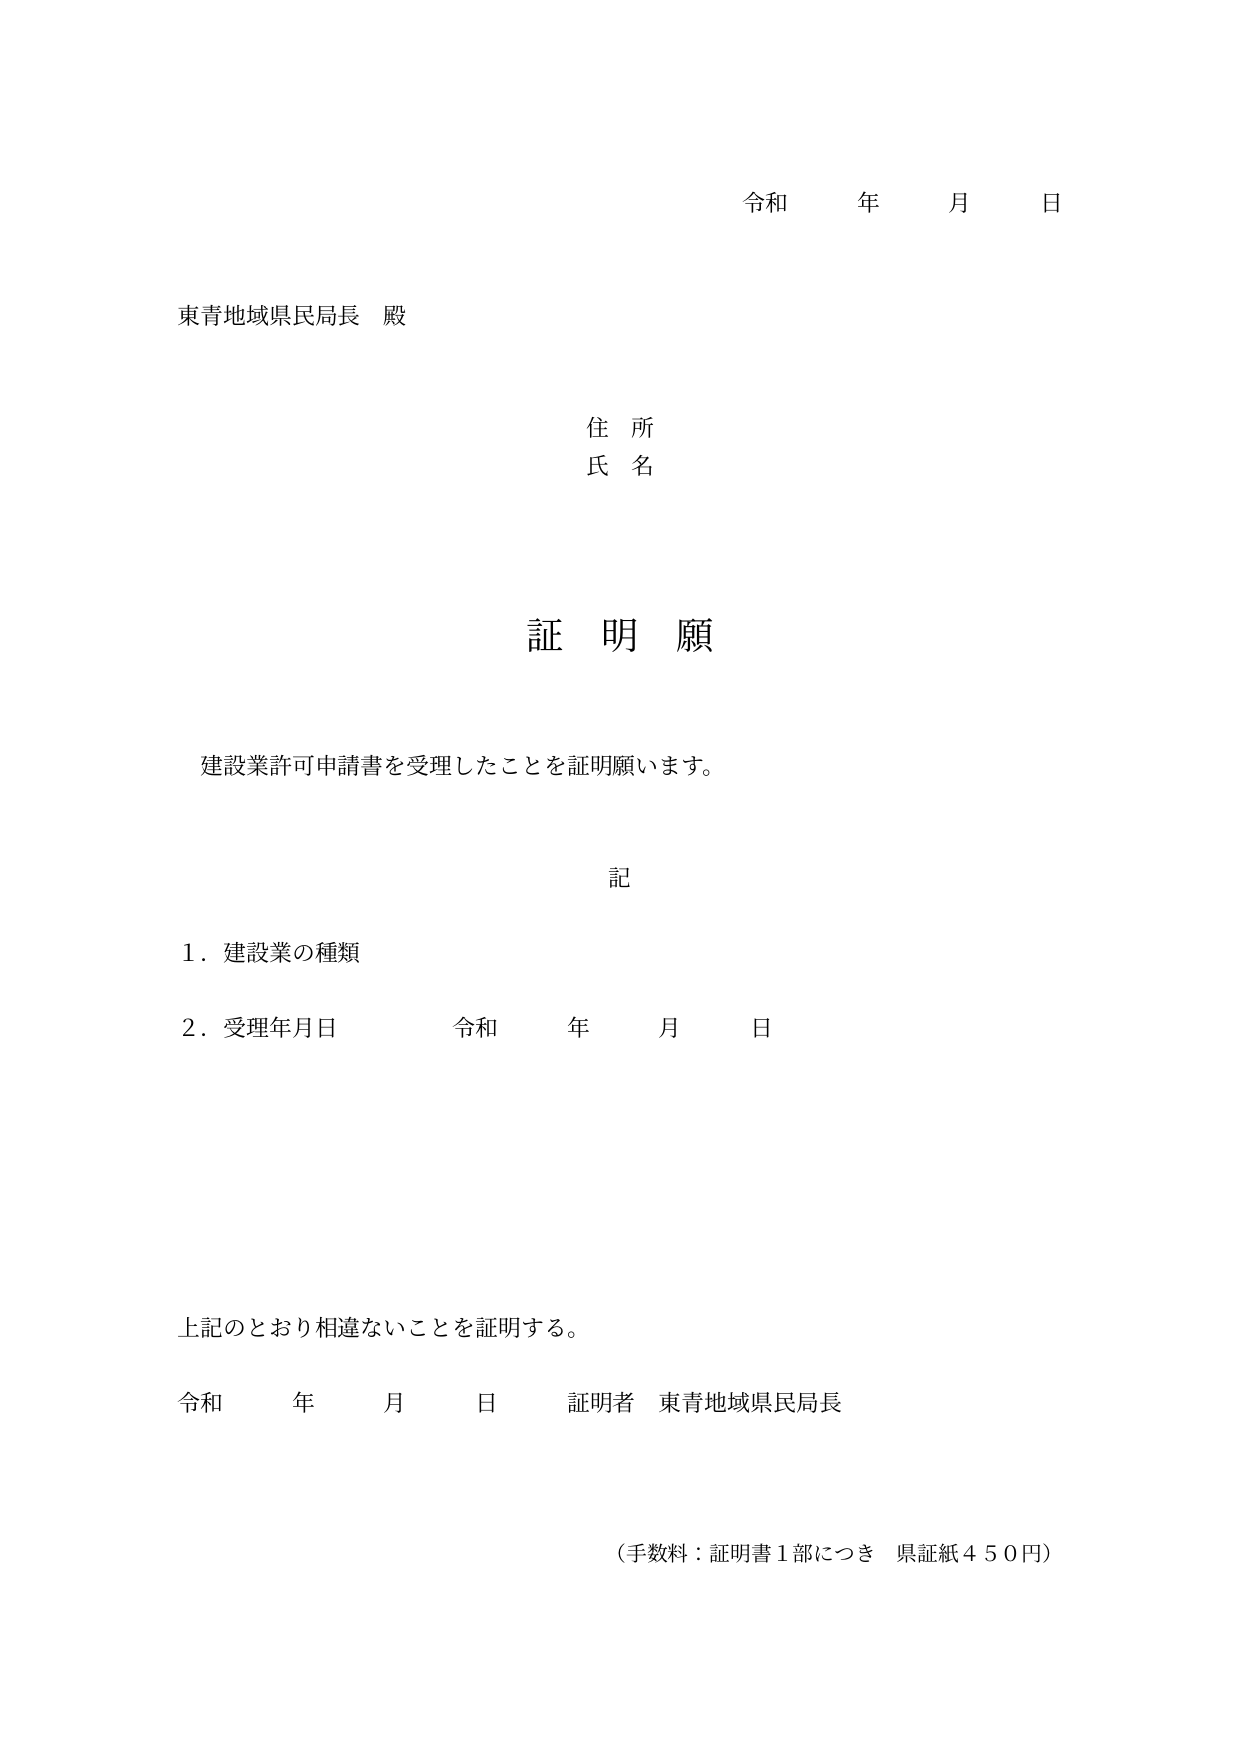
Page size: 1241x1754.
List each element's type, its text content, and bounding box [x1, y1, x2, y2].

subtitle 記 [177, 858, 1063, 896]
text 建設業許可申請書を受理したことを証明願います。 [177, 746, 1063, 783]
text １．建設業の種類 [177, 933, 971, 971]
text （手数料：証明書１部につき 県証紙４５０円） [177, 1533, 1063, 1571]
text 証 明 願 [177, 596, 1063, 671]
text 令和 年 月 日 証明者 東青地域県民局長 [177, 1383, 1063, 1421]
text 住 所 [177, 408, 1063, 446]
text 令和 年 月 日 [177, 183, 1063, 221]
text 氏 名 [177, 446, 1063, 483]
text 東青地域県民局長 殿 [177, 296, 1063, 333]
text 上記のとおり相違ないことを証明する。 [177, 1308, 1063, 1346]
text ２．受理年月日 令和 年 月 日 [177, 1008, 1063, 1046]
